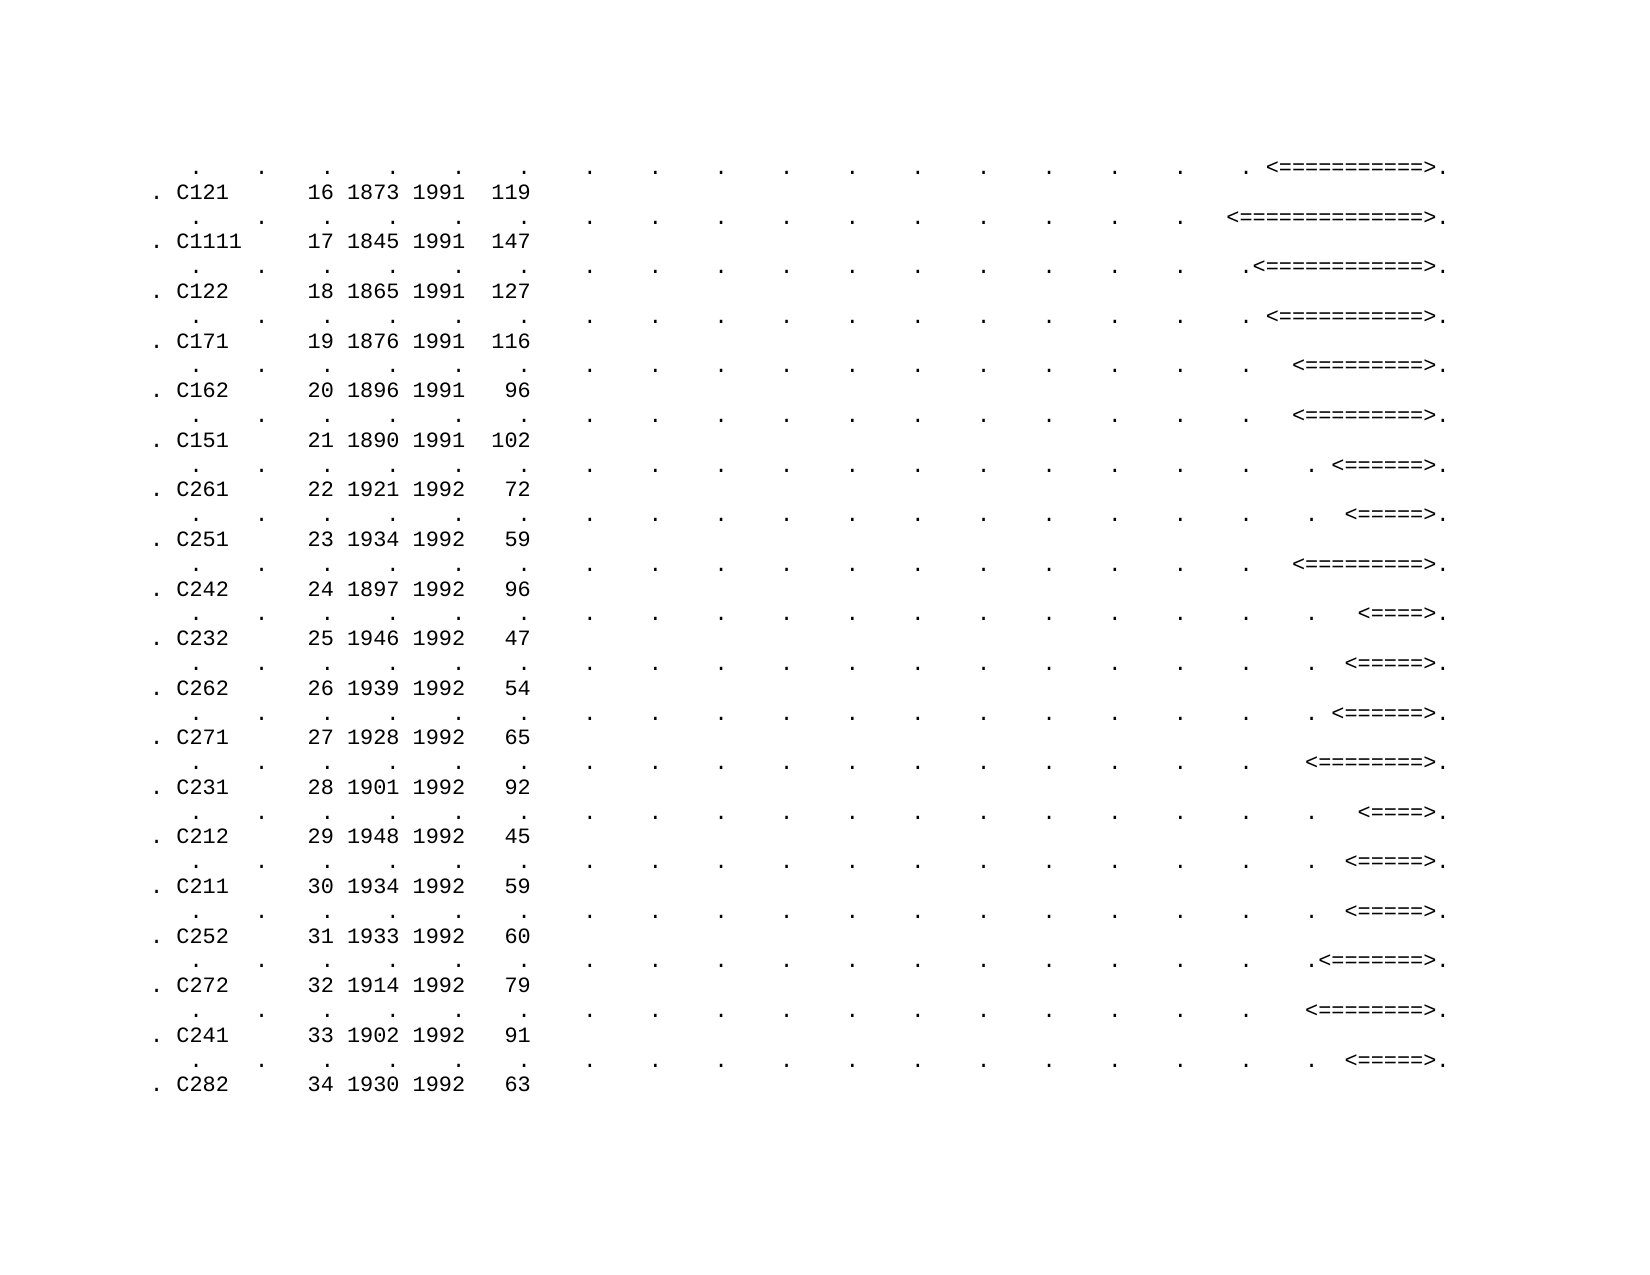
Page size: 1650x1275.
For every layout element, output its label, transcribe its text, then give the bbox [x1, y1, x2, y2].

text . . . . . . . . . . . . . . . . . <===========>. . C121 16 1873 1991 119 [150, 156, 1500, 206]
text . . . . . . . . . . . . . . . . .<============>. . C122 18 1865 1991 127 [150, 256, 1500, 305]
text . . . . . . . . . . . . . . . . . . <====>. . C212 29 1948 1992 45 [150, 801, 1500, 851]
text . . . . . . . . . . . . . . . . <==============>. . C1111 17 1845 1991 147 [150, 206, 1500, 256]
text . . . . . . . . . . . . . . . . . <===========>. . C171 19 1876 1991 116 [150, 305, 1500, 355]
text . . . . . . . . . . . . . . . . . <========>. . C241 33 1902 1992 91 [150, 999, 1500, 1049]
text . . . . . . . . . . . . . . . . . <=========>. . C242 24 1897 1992 96 [150, 553, 1500, 603]
text . . . . . . . . . . . . . . . . . <========>. . C231 28 1901 1992 92 [150, 751, 1500, 801]
text . . . . . . . . . . . . . . . . . <=========>. . C151 21 1890 1991 102 [150, 404, 1500, 454]
text . . . . . . . . . . . . . . . . . . <=====>. . C211 30 1934 1992 59 [150, 851, 1500, 900]
text . . . . . . . . . . . . . . . . . <=========>. . C162 20 1896 1991 96 [150, 355, 1500, 404]
text . . . . . . . . . . . . . . . . . . <======>. . C271 27 1928 1992 65 [150, 702, 1500, 751]
text . . . . . . . . . . . . . . . . . . <=====>. . C252 31 1933 1992 60 [150, 900, 1500, 950]
text . . . . . . . . . . . . . . . . . . <======>. . C261 22 1921 1992 72 [150, 454, 1500, 503]
text . . . . . . . . . . . . . . . . . . <=====>. . C282 34 1930 1992 63 [150, 1049, 1500, 1098]
text . . . . . . . . . . . . . . . . . .<=======>. . C272 32 1914 1992 79 [150, 950, 1500, 999]
text . . . . . . . . . . . . . . . . . . <=====>. . C251 23 1934 1992 59 [150, 503, 1500, 553]
text . . . . . . . . . . . . . . . . . . <=====>. . C262 26 1939 1992 54 [150, 652, 1500, 702]
text . . . . . . . . . . . . . . . . . . <====>. . C232 25 1946 1992 47 [150, 603, 1500, 652]
